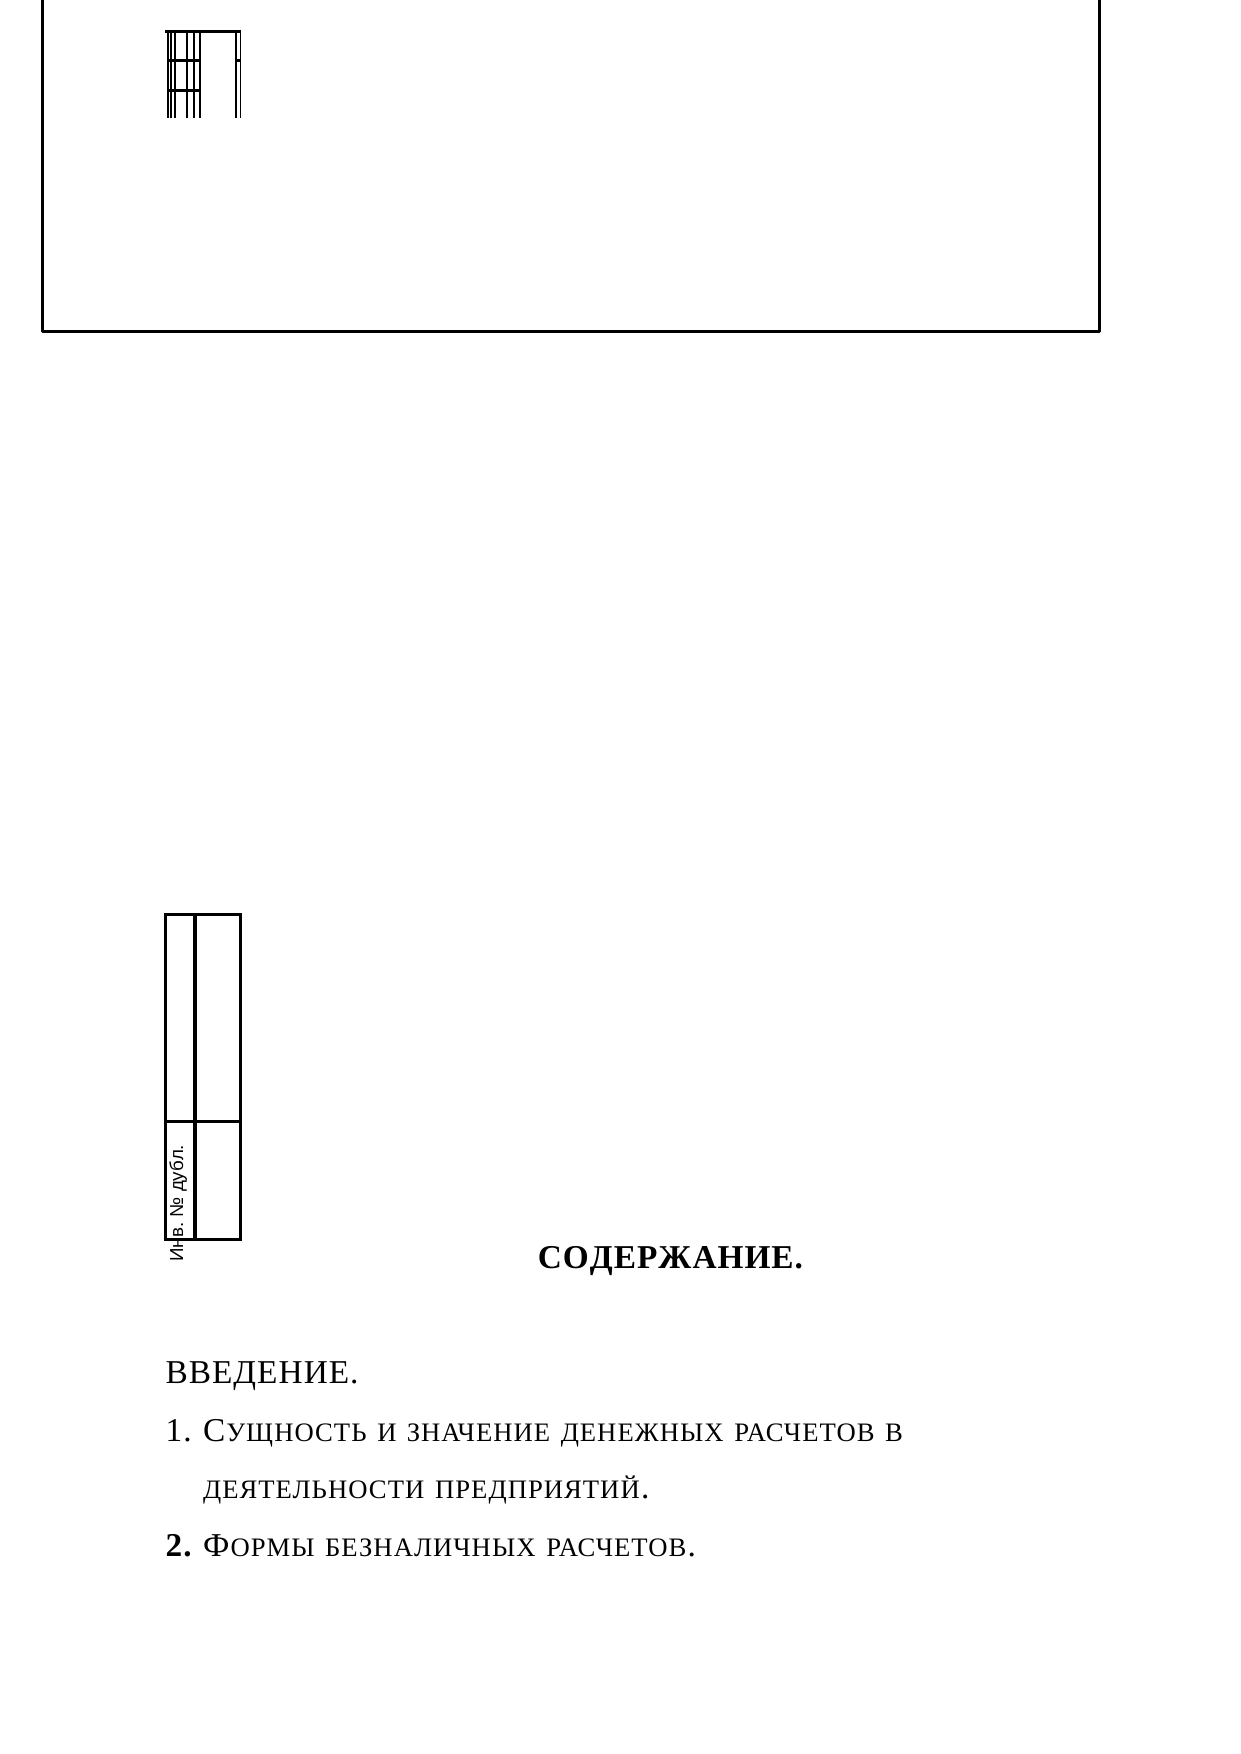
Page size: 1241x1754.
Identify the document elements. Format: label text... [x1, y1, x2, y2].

title Формы безналичных расчетов. [165, 1525, 1175, 1564]
title <small><small><small></small></small></small></small>1.Сущность и значение денежных расчетов в деятельности предприятий. [165, 1410, 1175, 1506]
title СОДЕРЖАНИЕ. [165, 1238, 1175, 1276]
title ВВЕДЕНИЕ. [165, 1353, 1175, 1391]
